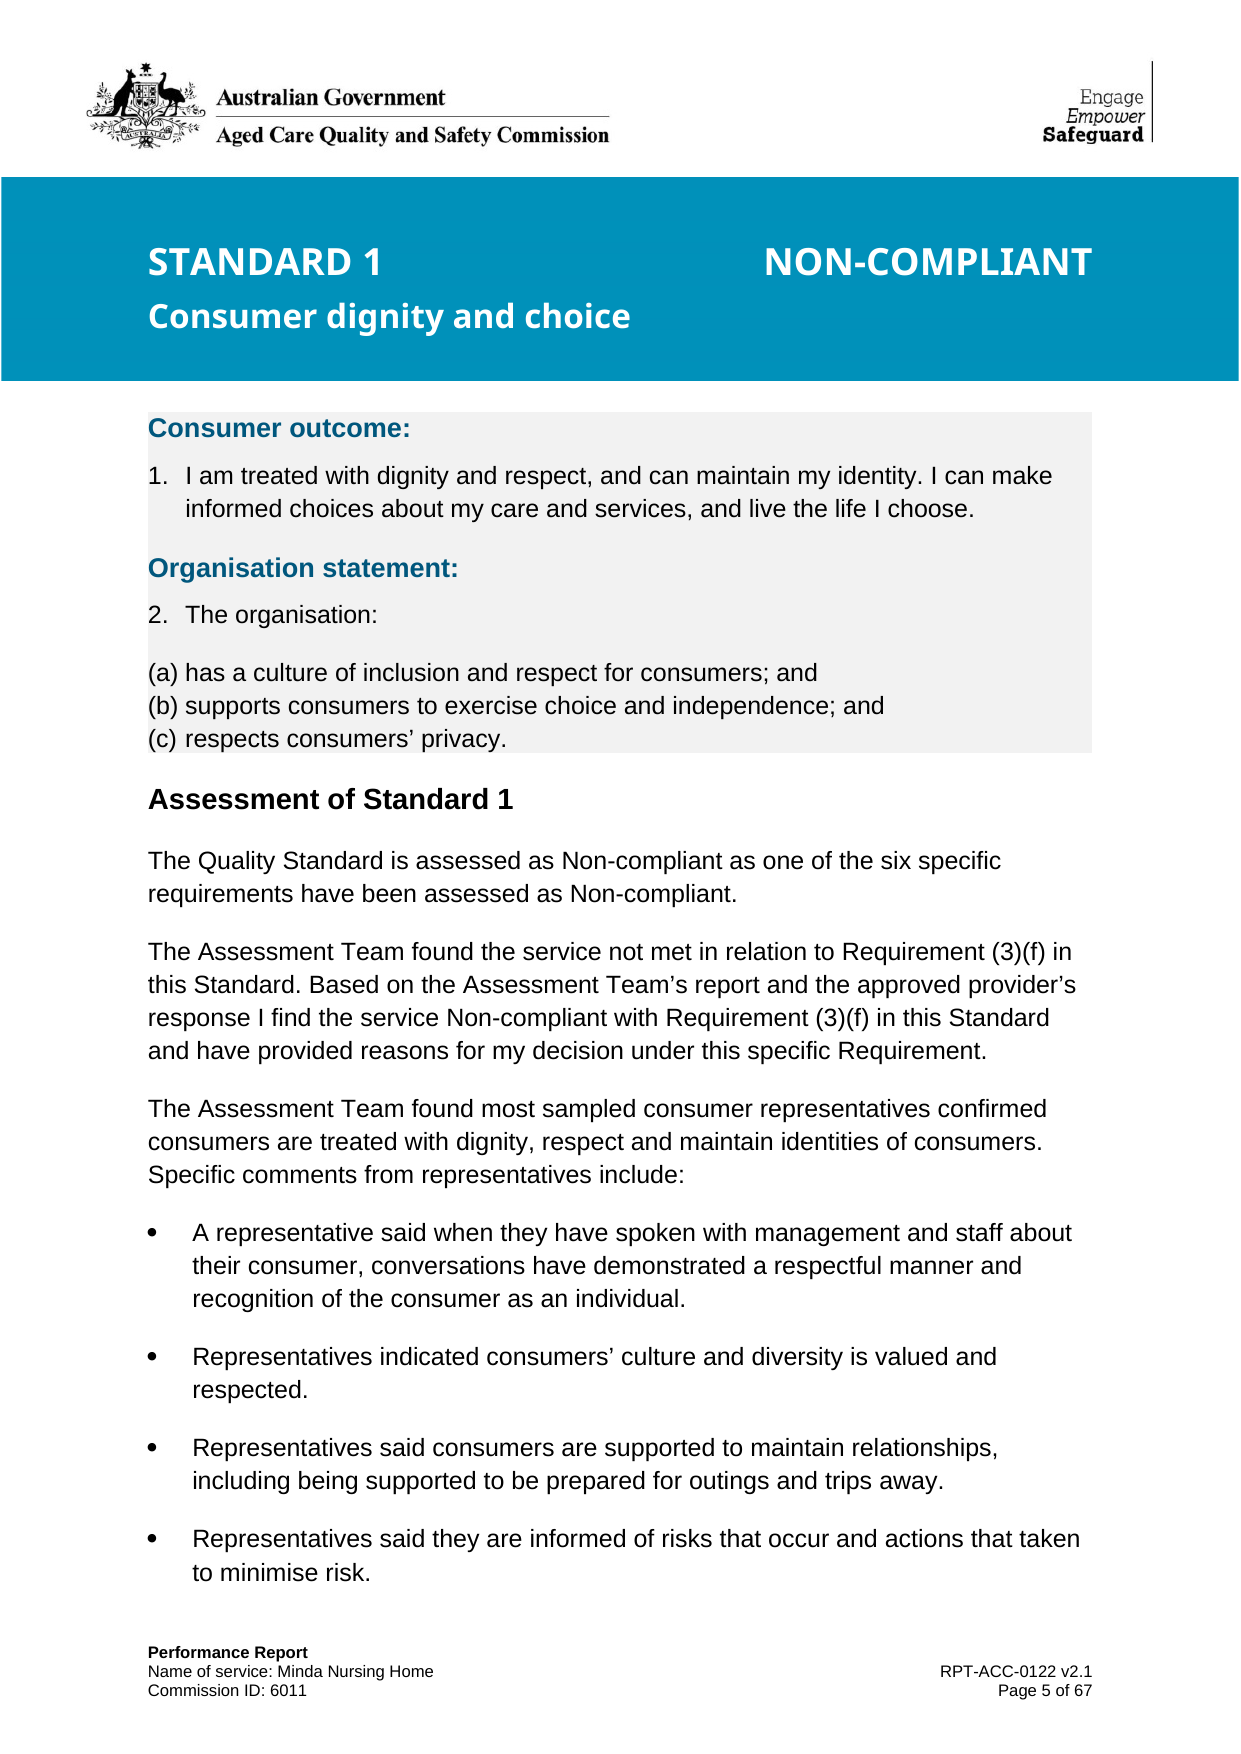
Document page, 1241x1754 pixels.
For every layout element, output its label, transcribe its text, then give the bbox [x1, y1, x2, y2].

list respects consumers’ privacy. [148, 724, 1092, 753]
subtitle Consumer outcome: [148, 412, 1092, 443]
picture [0, 1, 1241, 170]
list Representatives said consumers are supported to maintain relationships, including being supported to be prepared for outings and trips away. [148, 1433, 1092, 1495]
text The Assessment Team found most sampled consumer representatives confirmed consumers are treated with dignity, respect and maintain identities of consumers. Specific comments from representatives include: [148, 1094, 1092, 1189]
list Representatives indicated consumers’ culture and diversity is valued and respected. [148, 1342, 1092, 1404]
subtitle Organisation statement: [148, 552, 1092, 583]
subtitle STANDARD 1 NON-COMPLIANT Consumer dignity and choice [148, 236, 1092, 339]
text The Assessment Team found the service not met in relation to Requirement (3)(f) in this Standard. Based on the Assessment Team’s report and the approved provider’s response I find the service Non-compliant with Requirement (3)(f) in this Standard and have provided reasons for my decision under this specific Requirement. [148, 937, 1092, 1064]
list supports consumers to exercise choice and independence; and [148, 691, 1092, 720]
list Representatives said they are informed of risks that occur and actions that taken to minimise risk. [148, 1524, 1092, 1586]
list The organisation: [148, 600, 1092, 629]
list has a culture of inclusion and respect for consumers; and [148, 658, 1092, 687]
list I am treated with dignity and respect, and can maintain my identity. I can make informed choices about my care and services, and live the life I choose. [148, 461, 1092, 522]
list A representative said when they have spoken with management and staff about their consumer, conversations have demonstrated a respectful manner and recognition of the consumer as an individual. [148, 1218, 1092, 1313]
subtitle Assessment of Standard 1 [148, 782, 1092, 816]
text The Quality Standard is assessed as Non-compliant as one of the six specific requirements have been assessed as Non-compliant. [148, 846, 1092, 907]
